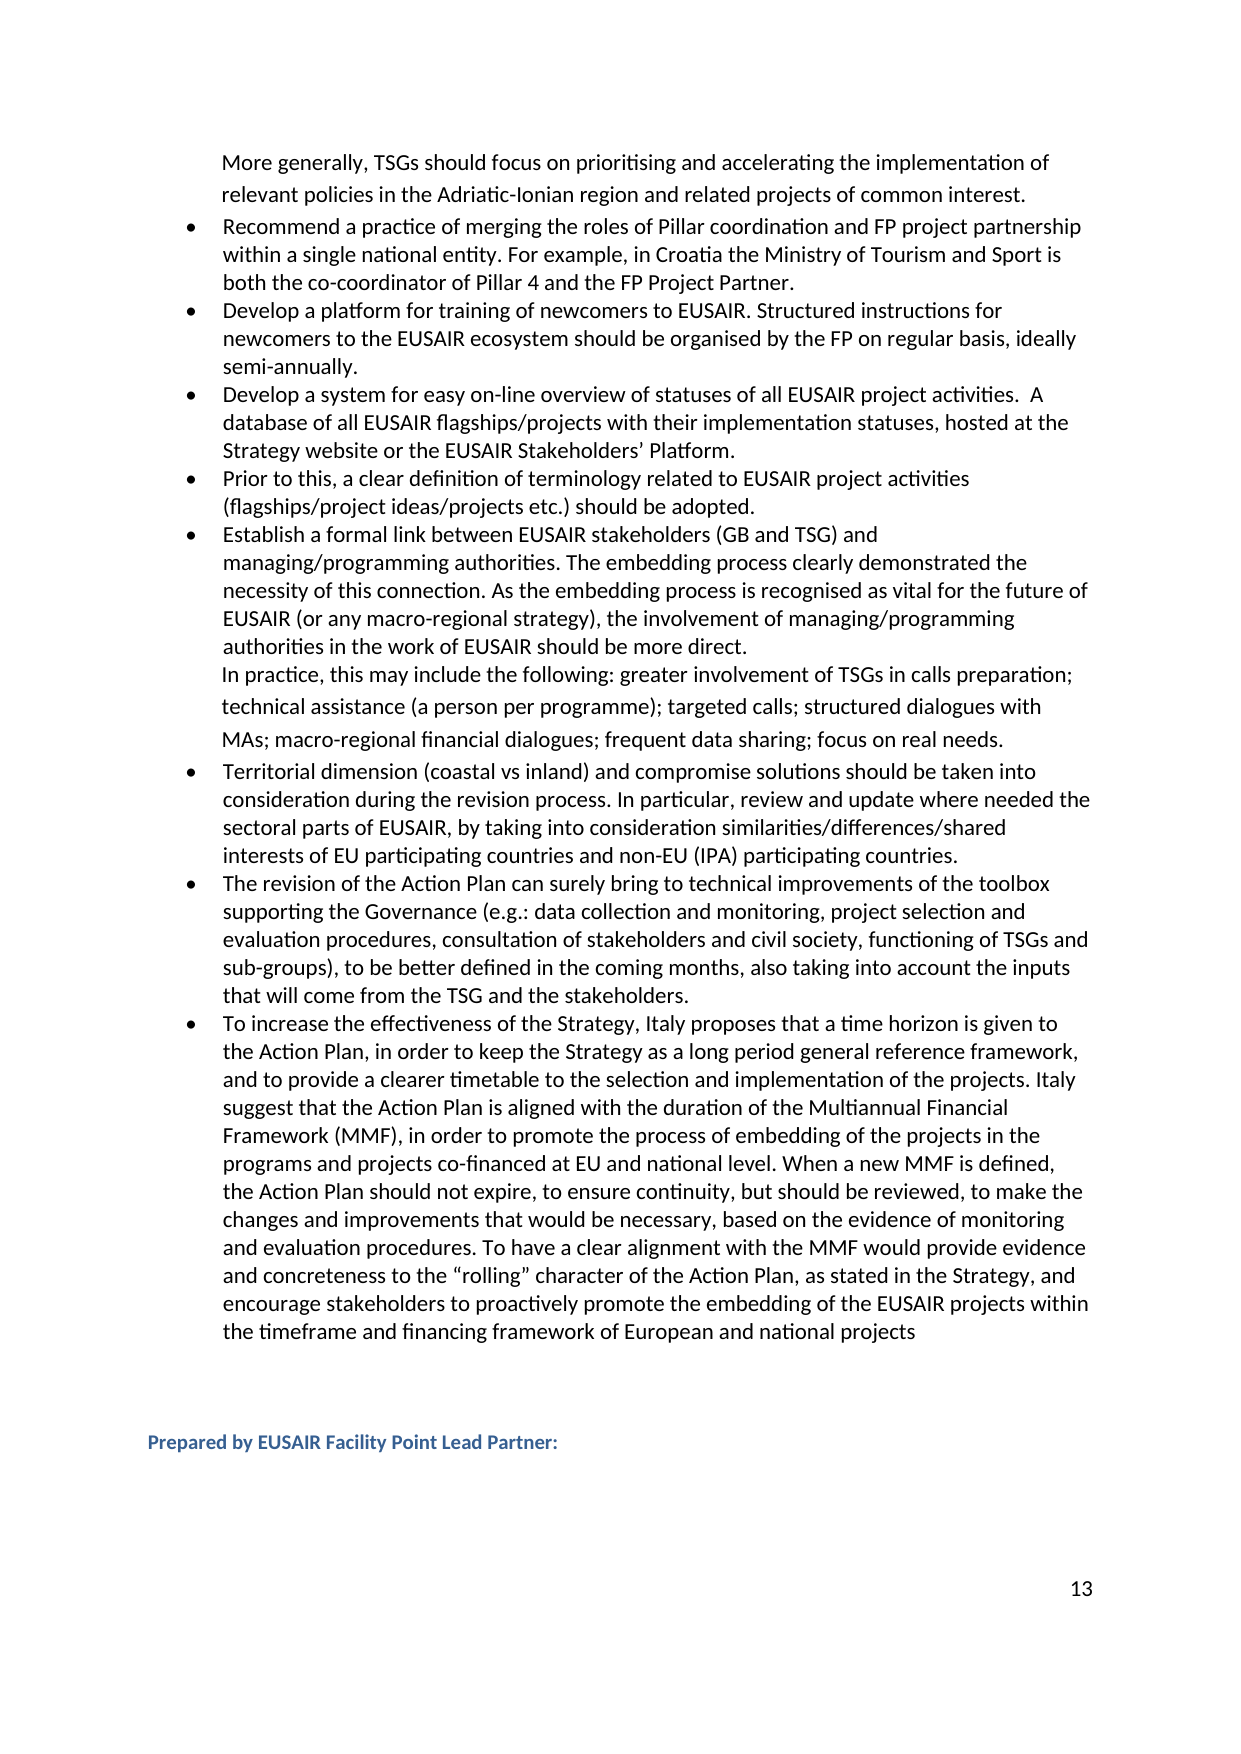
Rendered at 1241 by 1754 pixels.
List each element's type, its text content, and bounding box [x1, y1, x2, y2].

list Prior to this, a clear definition of terminology related to EUSAIR project activities (flagships/project ideas/projects etc.) should be adopted. [185, 464, 1093, 520]
list Territorial dimension (coastal vs inland) and compromise solutions should be taken into consideration during the revision process. In particular, review and update where needed the sectoral parts of EUSAIR, by taking into consideration similarities/differences/shared interests of EU participating countries and non-EU (IPA) participating countries. [185, 757, 1093, 869]
list Establish a formal link between EUSAIR stakeholders (GB and TSG) and managing/programming authorities. The embedding process clearly demonstrated the necessity of this connection. As the embedding process is recognised as vital for the future of EUSAIR (or any macro-regional strategy), the involvement of managing/programming authorities in the work of EUSAIR should be more direct. [185, 520, 1093, 660]
list Develop a system for easy on-line overview of statuses of all EUSAIR project activities. A database of all EUSAIR flagships/projects with their implementation statuses, hosted at the Strategy website or the EUSAIR Stakeholders’ Platform. [185, 380, 1093, 464]
text In practice, this may include the following: greater involvement of TSGs in calls preparation; technical assistance (a person per programme); targeted calls; structured dialogues with MAs; macro-regional financial dialogues; frequent data sharing; focus on real needs. [221, 660, 1093, 753]
list Recommend a practice of merging the roles of Pillar coordination and FP project partnership within a single national entity. For example, in Croatia the Ministry of Tourism and Sport is both the co-coordinator of Pillar 4 and the FP Project Partner. [185, 212, 1093, 296]
text More generally, TSGs should focus on prioritising and accelerating the implementation of relevant policies in the Adriatic-Ionian region and related projects of common interest. [221, 148, 1093, 208]
list Develop a platform for training of newcomers to EUSAIR. Structured instructions for newcomers to the EUSAIR ecosystem should be organised by the FP on regular basis, ideally semi-annually. [185, 296, 1093, 380]
text Prepared by EUSAIR Facility Point Lead Partner: [148, 1429, 1093, 1454]
list The revision of the Action Plan can surely bring to technical improvements of the toolbox supporting the Governance (e.g.: data collection and monitoring, project selection and evaluation procedures, consultation of stakeholders and civil society, functioning of TSGs and sub-groups), to be better defined in the coming months, also taking into account the inputs that will come from the TSG and the stakeholders. [185, 869, 1093, 1009]
list To increase the effectiveness of the Strategy, Italy proposes that a time horizon is given to the Action Plan, in order to keep the Strategy as a long period general reference framework, and to provide a clearer timetable to the selection and implementation of the projects. Italy suggest that the Action Plan is aligned with the duration of the Multiannual Financial Framework (MMF), in order to promote the process of embedding of the projects in the programs and projects co-financed at EU and national level. When a new MMF is defined, the Action Plan should not expire, to ensure continuity, but should be reviewed, to make the changes and improvements that would be necessary, based on the evidence of monitoring and evaluation procedures. To have a clear alignment with the MMF would provide evidence and concreteness to the “rolling” character of the Action Plan, as stated in the Strategy, and encourage stakeholders to proactively promote the embedding of the EUSAIR projects within the timeframe and financing framework of European and national projects [185, 1009, 1093, 1345]
